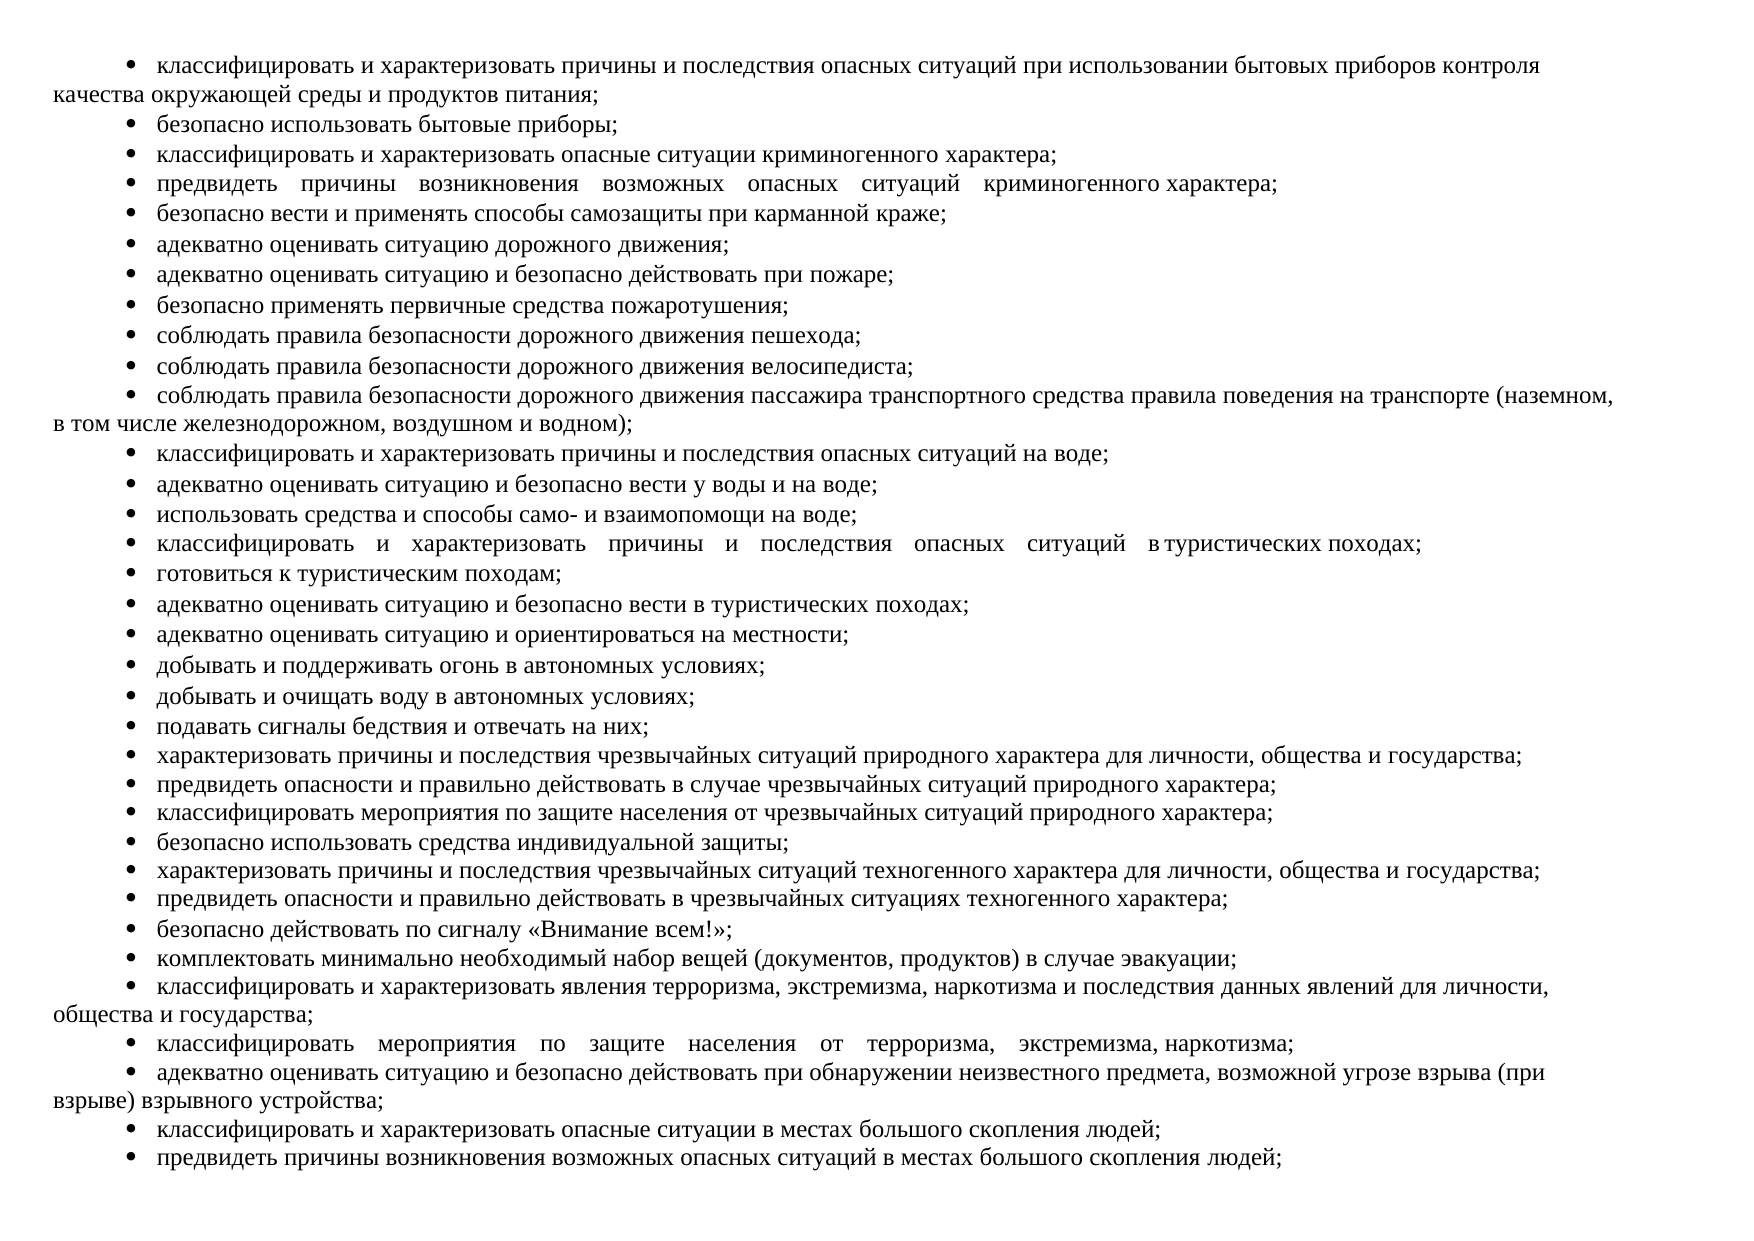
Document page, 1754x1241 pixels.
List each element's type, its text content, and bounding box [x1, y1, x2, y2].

list адекватно оценивать ситуацию и безопасно действовать при обнаружении неизвестного предмета, возможной угрозе взрыва (при взрыве) взрывного устройства; [53, 1058, 1623, 1114]
list безопасно применять первичные средства пожаротушения; [127, 289, 1648, 319]
list адекватно оценивать ситуацию дорожного движения; [127, 228, 1648, 258]
list безопасно использовать бытовые приборы; [127, 108, 1648, 138]
list классифицировать мероприятия по защите населения от чрезвычайных ситуаций природного характера; [53, 798, 1624, 826]
list классифицировать и характеризовать опасные ситуации криминогенного характера; [127, 138, 1648, 169]
list характеризовать причины и последствия чрезвычайных ситуаций техногенного характера для личности, общества и государства; [53, 856, 1623, 884]
list классифицировать мероприятия по защите населения от терроризма, экстремизма, наркотизма; [53, 1028, 1623, 1057]
list классифицировать и характеризовать причины и последствия опасных ситуаций в туристических походах; [53, 529, 1624, 557]
list использовать средства и способы само- и взаимопомощи на воде; [127, 498, 1648, 529]
list добывать и поддерживать огонь в автономных условиях; [127, 649, 1648, 679]
list добывать и очищать воду в автономных условиях; [127, 680, 1648, 710]
list характеризовать причины и последствия чрезвычайных ситуаций природного характера для личности, общества и государства; [53, 741, 1624, 769]
list безопасно использовать средства индивидуальной защиты; [127, 827, 1648, 855]
list адекватно оценивать ситуацию и безопасно действовать при пожаре; [127, 258, 1648, 289]
list готовиться к туристическим походам; [127, 557, 1648, 588]
list подавать сигналы бедствия и отвечать на них; [127, 710, 1648, 741]
list предвидеть опасности и правильно действовать в случае чрезвычайных ситуаций природного характера; [53, 770, 1623, 798]
list предвидеть причины возникновения возможных опасных ситуаций криминогенного характера; [53, 169, 1624, 197]
list безопасно действовать по сигналу «Внимание всем!»; [127, 913, 1648, 943]
list соблюдать правила безопасности дорожного движения пассажира транспортного средства правила поведения на транспорте (наземном, в том числе железнодорожном, воздушном и водном); [53, 381, 1624, 437]
list предвидеть причины возникновения возможных опасных ситуаций в местах большого скопления людей; [53, 1143, 1623, 1171]
list соблюдать правила безопасности дорожного движения пешехода; [127, 319, 1648, 350]
list комплектовать минимально необходимый набор вещей (документов, продуктов) в случае эвакуации; [53, 943, 1623, 972]
list классифицировать и характеризовать причины и последствия опасных ситуаций при использовании бытовых приборов контроля качества окружающей среды и продуктов питания; [53, 50, 1624, 107]
list предвидеть опасности и правильно действовать в чрезвычайных ситуациях техногенного характера; [53, 884, 1624, 912]
list классифицировать и характеризовать явления терроризма, экстремизма, наркотизма и последствия данных явлений для личности, общества и государства; [53, 972, 1624, 1028]
list безопасно вести и применять способы самозащиты при карманной краже; [127, 197, 1648, 228]
list классифицировать и характеризовать опасные ситуации в местах большого скопления людей; [53, 1114, 1623, 1143]
list адекватно оценивать ситуацию и безопасно вести в туристических походах; [127, 588, 1648, 618]
list адекватно оценивать ситуацию и ориентироваться на местности; [127, 618, 1648, 649]
list соблюдать правила безопасности дорожного движения велосипедиста; [127, 350, 1648, 381]
list классифицировать и характеризовать причины и последствия опасных ситуаций на воде; [127, 437, 1648, 468]
list адекватно оценивать ситуацию и безопасно вести у воды и на воде; [127, 468, 1648, 498]
